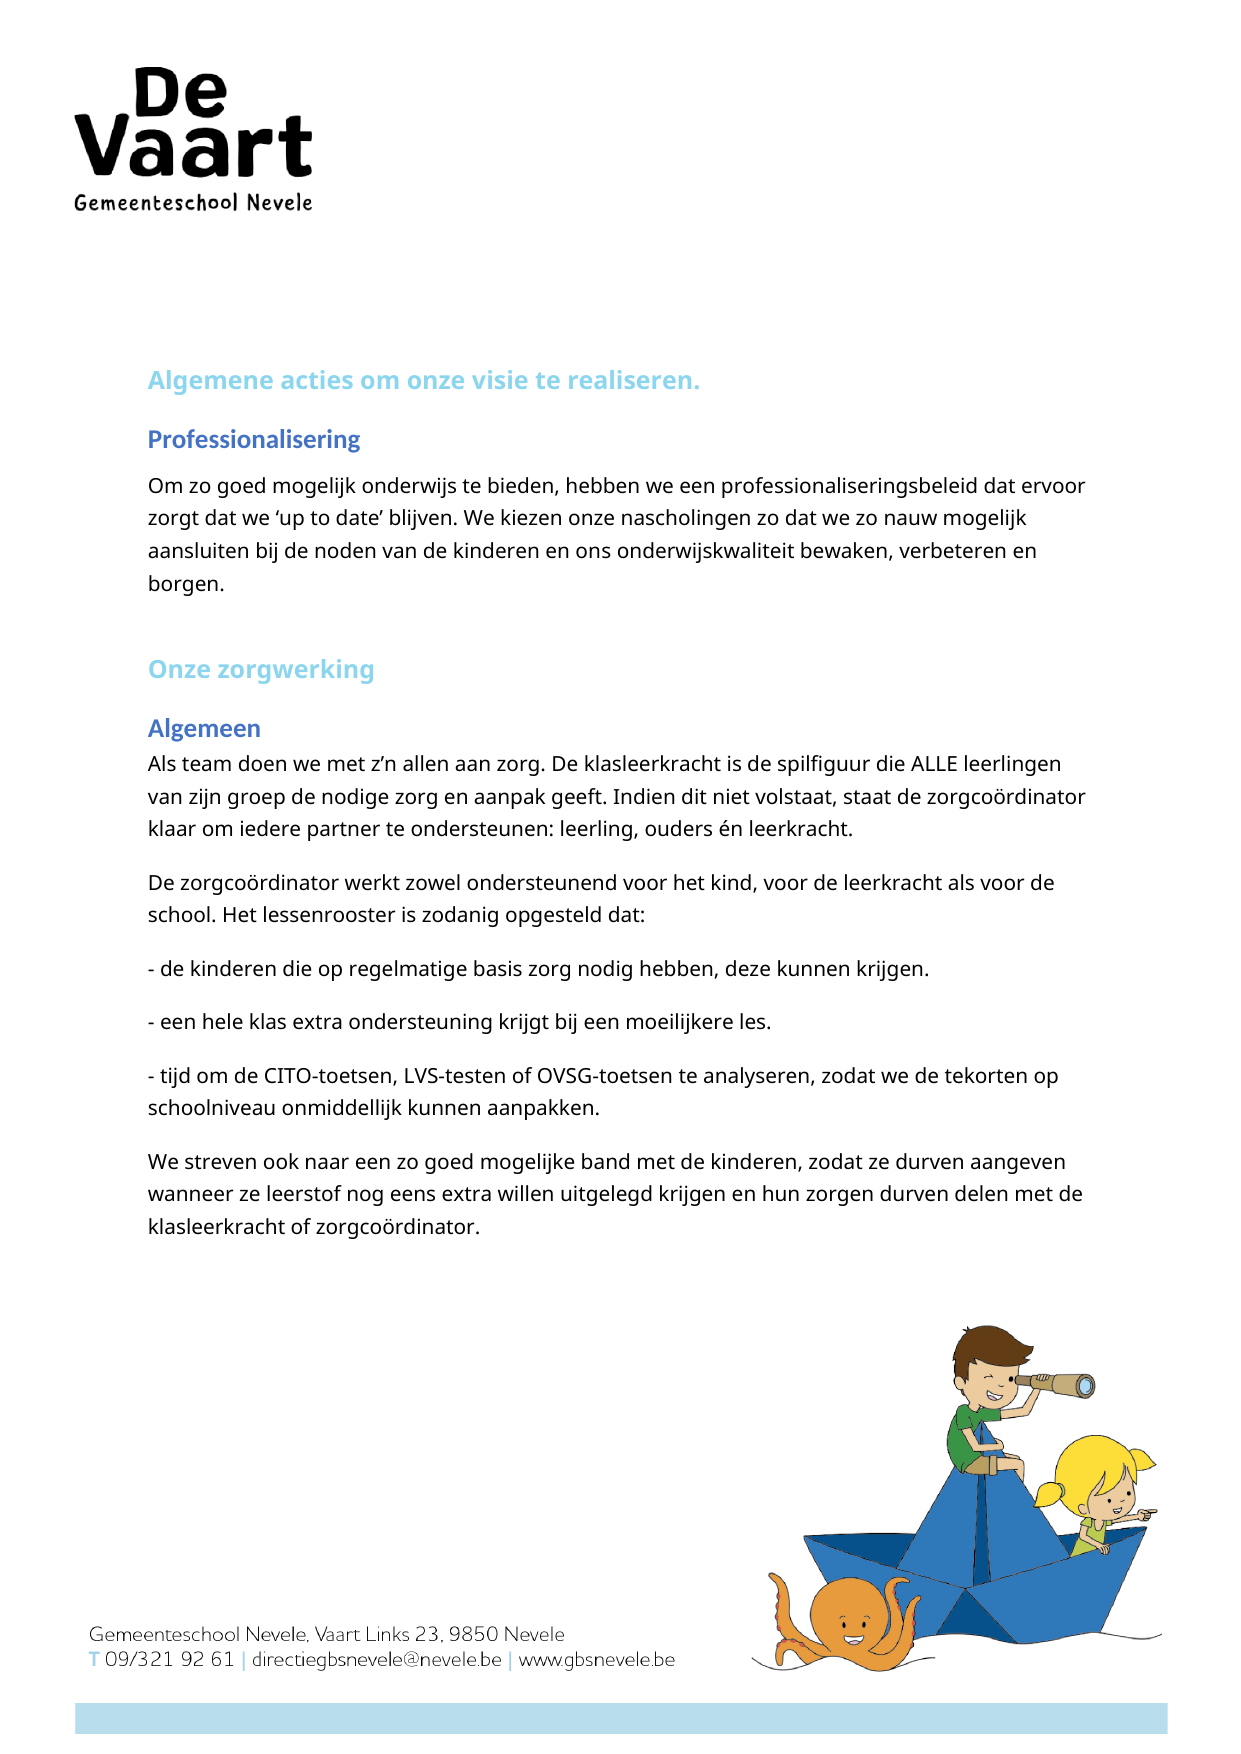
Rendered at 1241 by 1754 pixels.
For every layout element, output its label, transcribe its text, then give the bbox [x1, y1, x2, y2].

text De zorgcoördinator werkt zowel ondersteunend voor het kind, voor de leerkracht als voor de school. Het lessenrooster is zodanig opgesteld dat: [148, 868, 1093, 929]
subtitle Algemeen [148, 711, 1093, 744]
subtitle Algemene acties om onze visie te realiseren. [148, 363, 1093, 397]
picture [0, 0, 1241, 264]
picture [1, 1302, 1241, 1734]
subtitle Onze zorgwerking [148, 651, 1093, 685]
text Als team doen we met z’n allen aan zorg. De klasleerkracht is de spilfiguur die ALLE leerlingen van zijn groep de nodige zorg en aanpak geeft. Indien dit niet volstaat, staat de zorgcoördinator klaar om iedere partner te ondersteunen: leerling, ouders én leerkracht. [148, 749, 1093, 843]
text - tijd om de CITO-toetsen, LVS-testen of OVSG-toetsen te analyseren, zodat we de tekorten op schoolniveau onmiddellijk kunnen aanpakken. [148, 1061, 1093, 1122]
subtitle Professionalisering [148, 423, 1093, 456]
text - de kinderen die op regelmatige basis zorg nodig hebben, deze kunnen krijgen. [148, 954, 1093, 982]
text We streven ook naar een zo goed mogelijke band met de kinderen, zodat ze durven aangeven wanneer ze leerstof nog eens extra willen uitgelegd krijgen en hun zorgen durven delen met de klasleerkracht of zorgcoördinator. [148, 1147, 1093, 1241]
text - een hele klas extra ondersteuning krijgt bij een moeilijkere les. [148, 1007, 1093, 1036]
text Om zo goed mogelijk onderwijs te bieden, hebben we een professionaliseringsbeleid dat ervoor zorgt dat we ‘up to date’ blijven. We kiezen onze nascholingen zo dat we zo nauw mogelijk aansluiten bij de noden van de kinderen en ons onderwijskwaliteit bewaken, verbeteren en borgen. [148, 471, 1093, 597]
